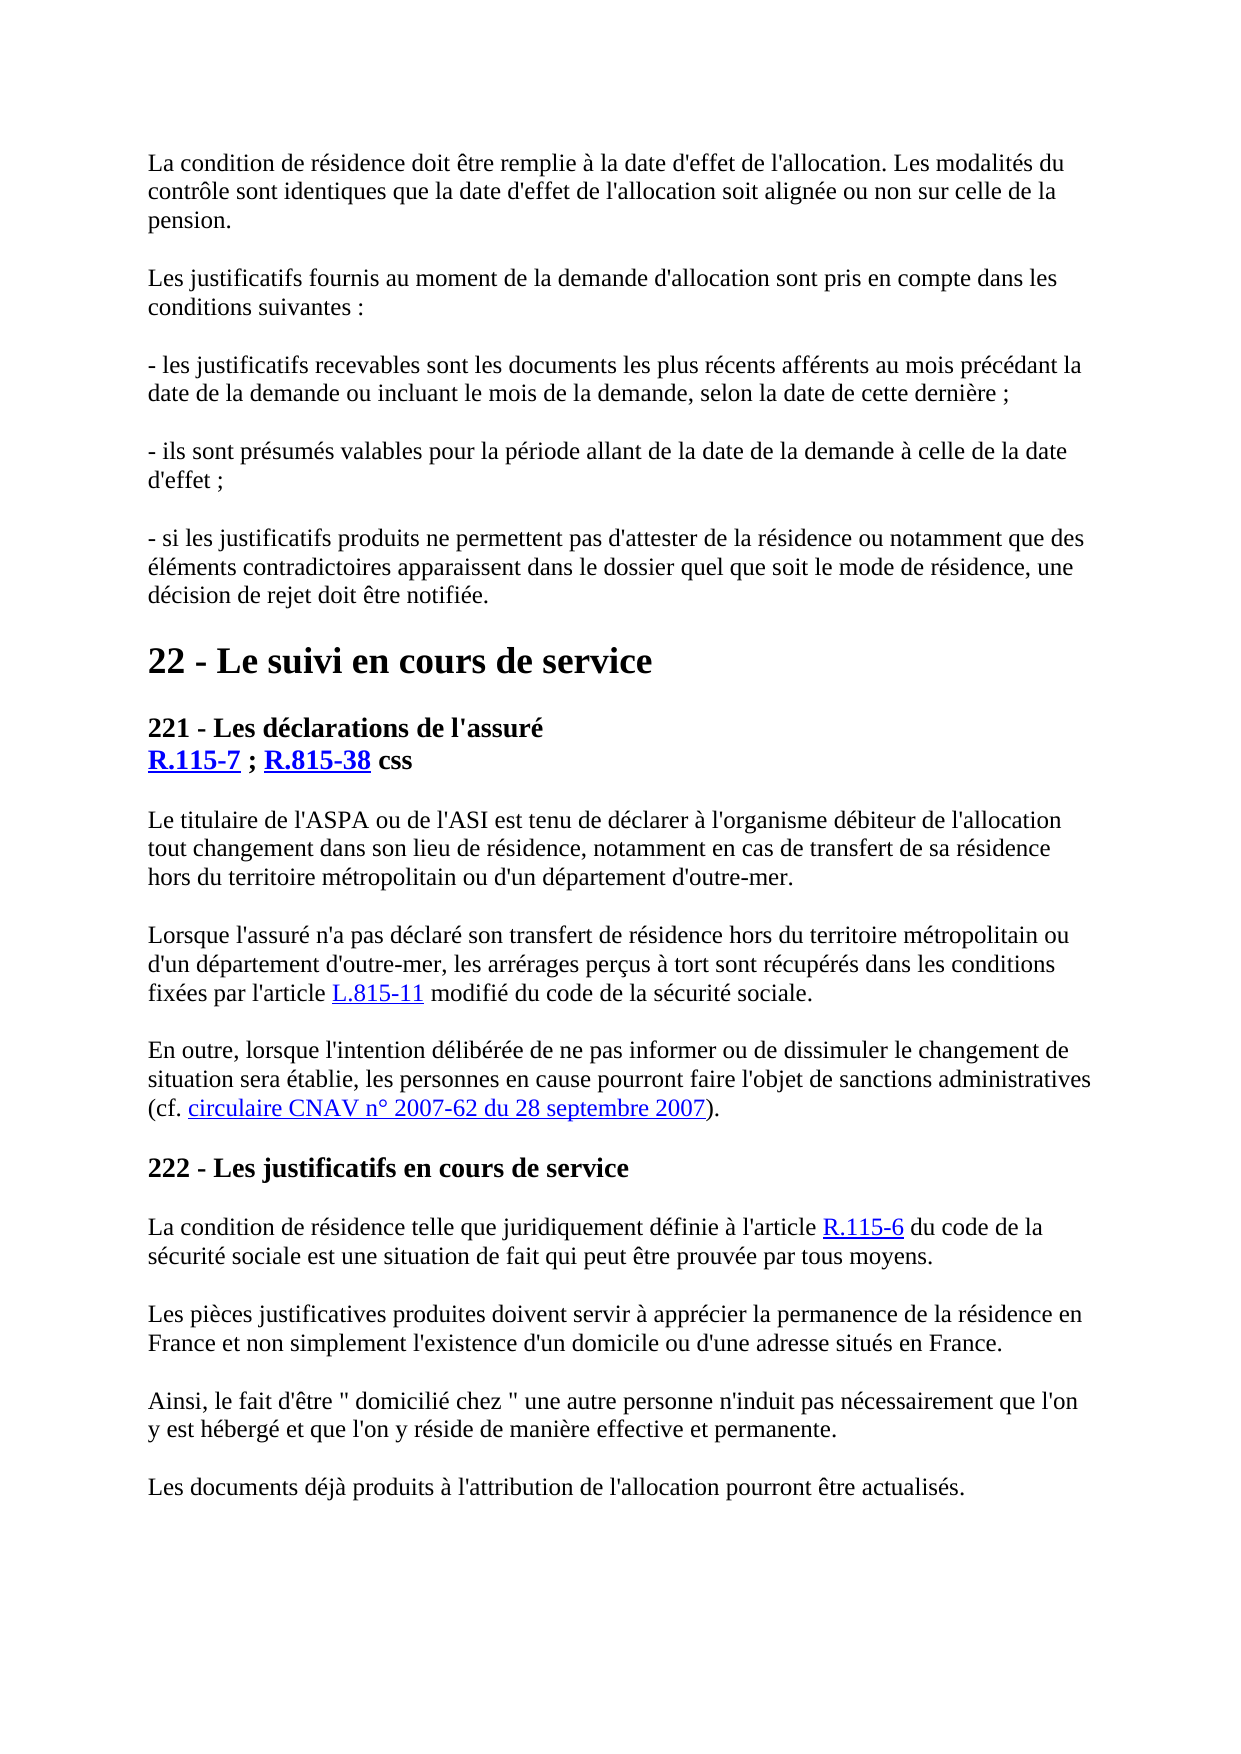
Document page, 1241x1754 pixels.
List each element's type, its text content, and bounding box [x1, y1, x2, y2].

text Les documents déjà produits à l'attribution de l'allocation pourront être actualisés. [148, 1472, 1093, 1501]
text Lorsque l'assuré n'a pas déclaré son transfert de résidence hors du territoire métropolitain ou d'un département d'outre-mer, les arrérages perçus à tort sont récupérés dans les conditions fixées par l'article L.815-11 modifié du code de la sécurité sociale. [148, 920, 1093, 1006]
text En outre, lorsque l'intention délibérée de ne pas informer ou de dissimuler le changement de situation sera établie, les personnes en cause pourront faire l'objet de sanctions administratives (cf. circulaire CNAV n° 2007-62 du 28 septembre 2007). [148, 1036, 1093, 1122]
text 221 - Les déclarations de l'assuré R.115-7 ; R.815-38 css [148, 711, 1093, 776]
text 22 - Le suivi en cours de service [148, 638, 1093, 682]
text Les pièces justificatives produites doivent servir à apprécier la permanence de la résidence en France et non simplement l'existence d'un domicile ou d'une adresse situés en France. [148, 1299, 1093, 1357]
text - ils sont présumés valables pour la période allant de la date de la demande à celle de la date d'effet ; [148, 436, 1093, 494]
text Le titulaire de l'ASPA ou de l'ASI est tenu de déclarer à l'organisme débiteur de l'allocation tout changement dans son lieu de résidence, notamment en cas de transfert de sa résidence hors du territoire métropolitain ou d'un département d'outre-mer. [148, 805, 1093, 891]
text - les justificatifs recevables sont les documents les plus récents afférents au mois précédant la date de la demande ou incluant le mois de la demande, selon la date de cette dernière ; [148, 350, 1093, 407]
text 222 - Les justificatifs en cours de service [148, 1151, 1093, 1183]
text - si les justificatifs produits ne permettent pas d'attester de la résidence ou notamment que des éléments contradictoires apparaissent dans le dossier quel que soit le mode de résidence, une décision de rejet doit être notifiée. [148, 523, 1093, 609]
text La condition de résidence telle que juridiquement définie à l'article R.115-6 du code de la sécurité sociale est une situation de fait qui peut être prouvée par tous moyens. [148, 1212, 1093, 1270]
text La condition de résidence doit être remplie à la date d'effet de l'allocation. Les modalités du contrôle sont identiques que la date d'effet de l'allocation soit alignée ou non sur celle de la pension. [148, 148, 1093, 234]
text Les justificatifs fournis au moment de la demande d'allocation sont pris en compte dans les conditions suivantes : [148, 263, 1093, 321]
text Ainsi, le fait d'être " domicilié chez " une autre personne n'induit pas nécessairement que l'on y est hébergé et que l'on y réside de manière effective et permanente. [148, 1386, 1093, 1443]
